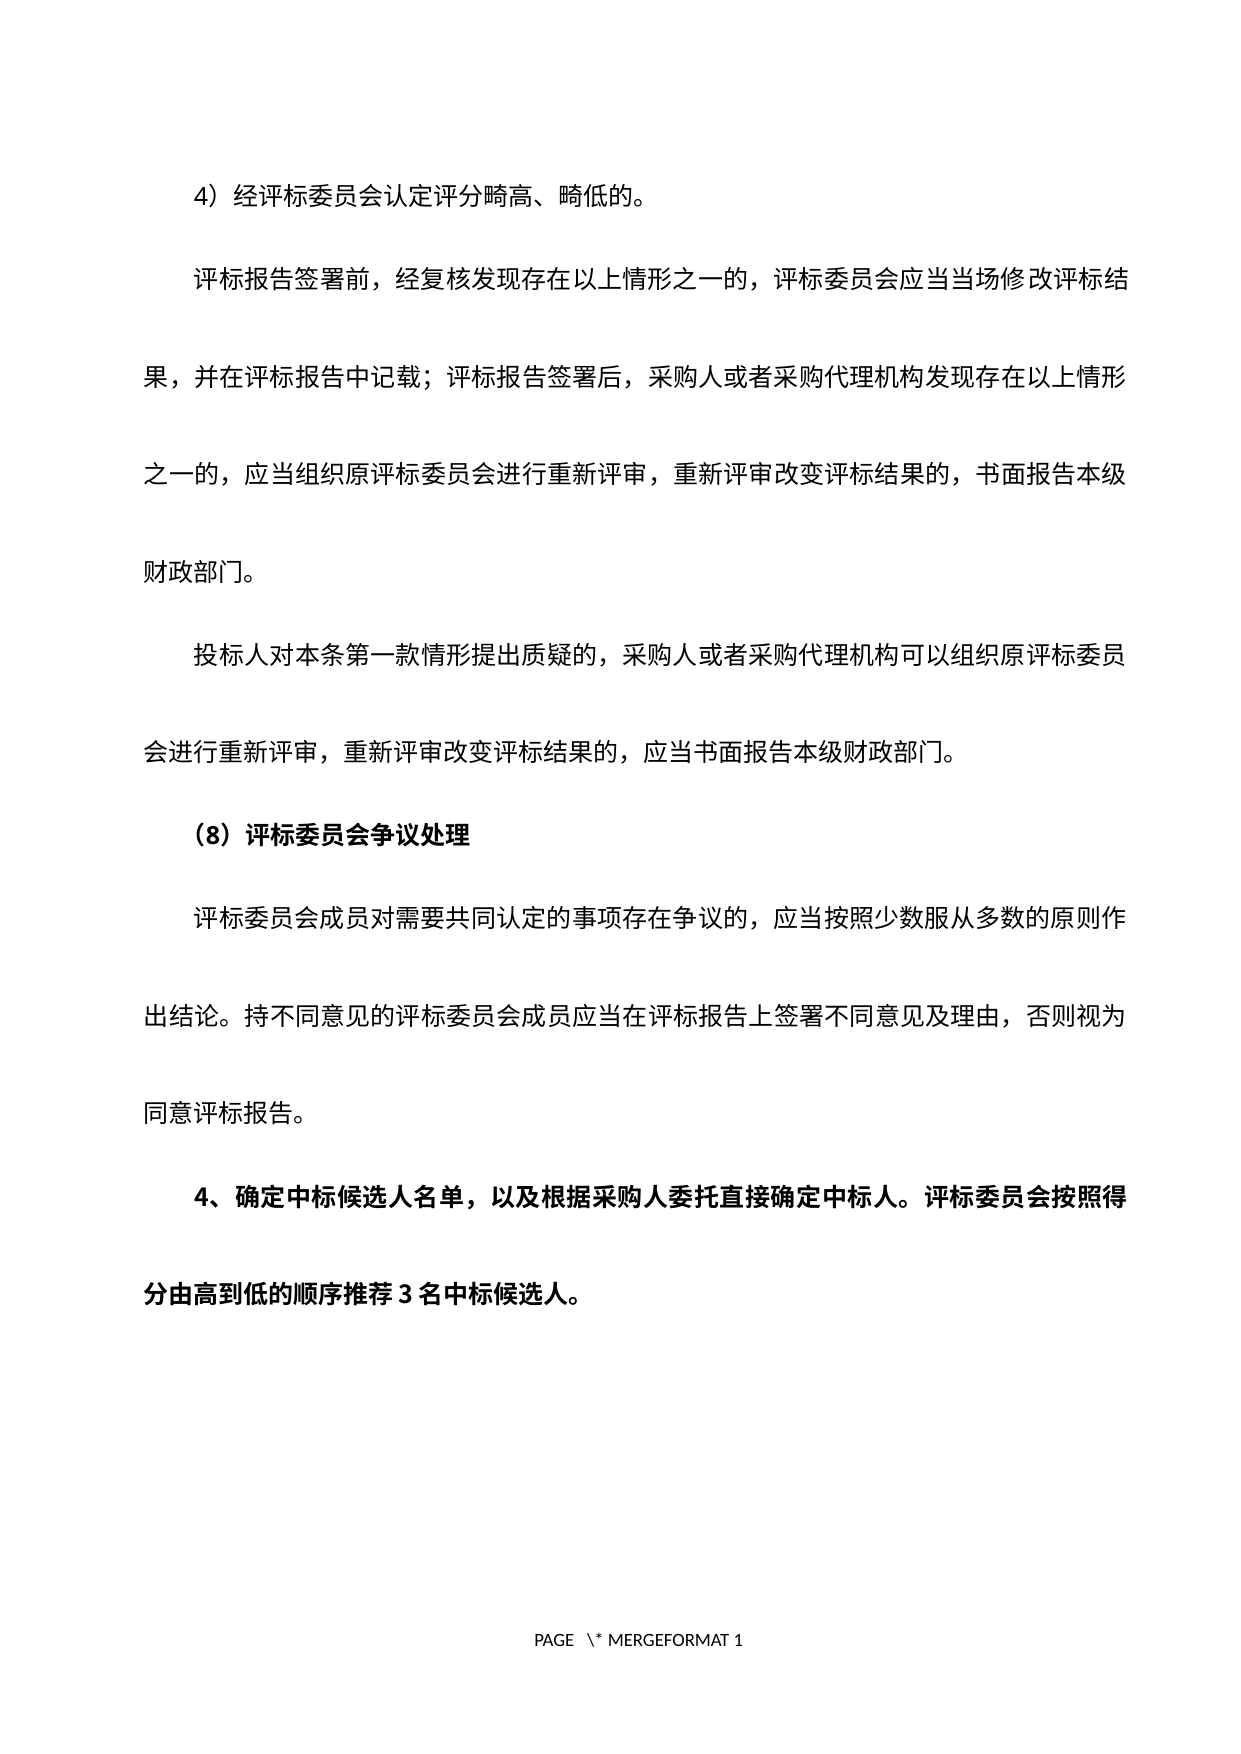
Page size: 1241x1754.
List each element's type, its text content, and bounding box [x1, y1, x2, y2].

text 投标人对本条第一款情形提出质疑的，采购人或者采购代理机构可以组织原评标委员会进行重新评审，重新评审改变评标结果的，应当书面报告本级财政部门。 [144, 621, 1129, 783]
text 4、确定中标候选人名单，以及根据采购人委托直接确定中标人。评标委员会按照得分由高到低的顺序推荐3名中标候选人。 [144, 1163, 1129, 1325]
text 评标委员会成员对需要共同认定的事项存在争议的，应当按照少数服从多数的原则作出结论。持不同意见的评标委员会成员应当在评标报告上签署不同意见及理由，否则视为同意评标报告。 [144, 884, 1129, 1144]
text 评标报告签署前，经复核发现存在以上情形之一的，评标委员会应当当场修改评标结果，并在评标报告中记载；评标报告签署后，采购人或者采购代理机构发现存在以上情形之一的，应当组织原评标委员会进行重新评审，重新评审改变评标结果的，书面报告本级财政部门。 [144, 245, 1129, 603]
text （8）评标委员会争议处理 [144, 801, 1129, 866]
text 4）经评标委员会认定评分畸高、畸低的。 [144, 162, 1129, 227]
